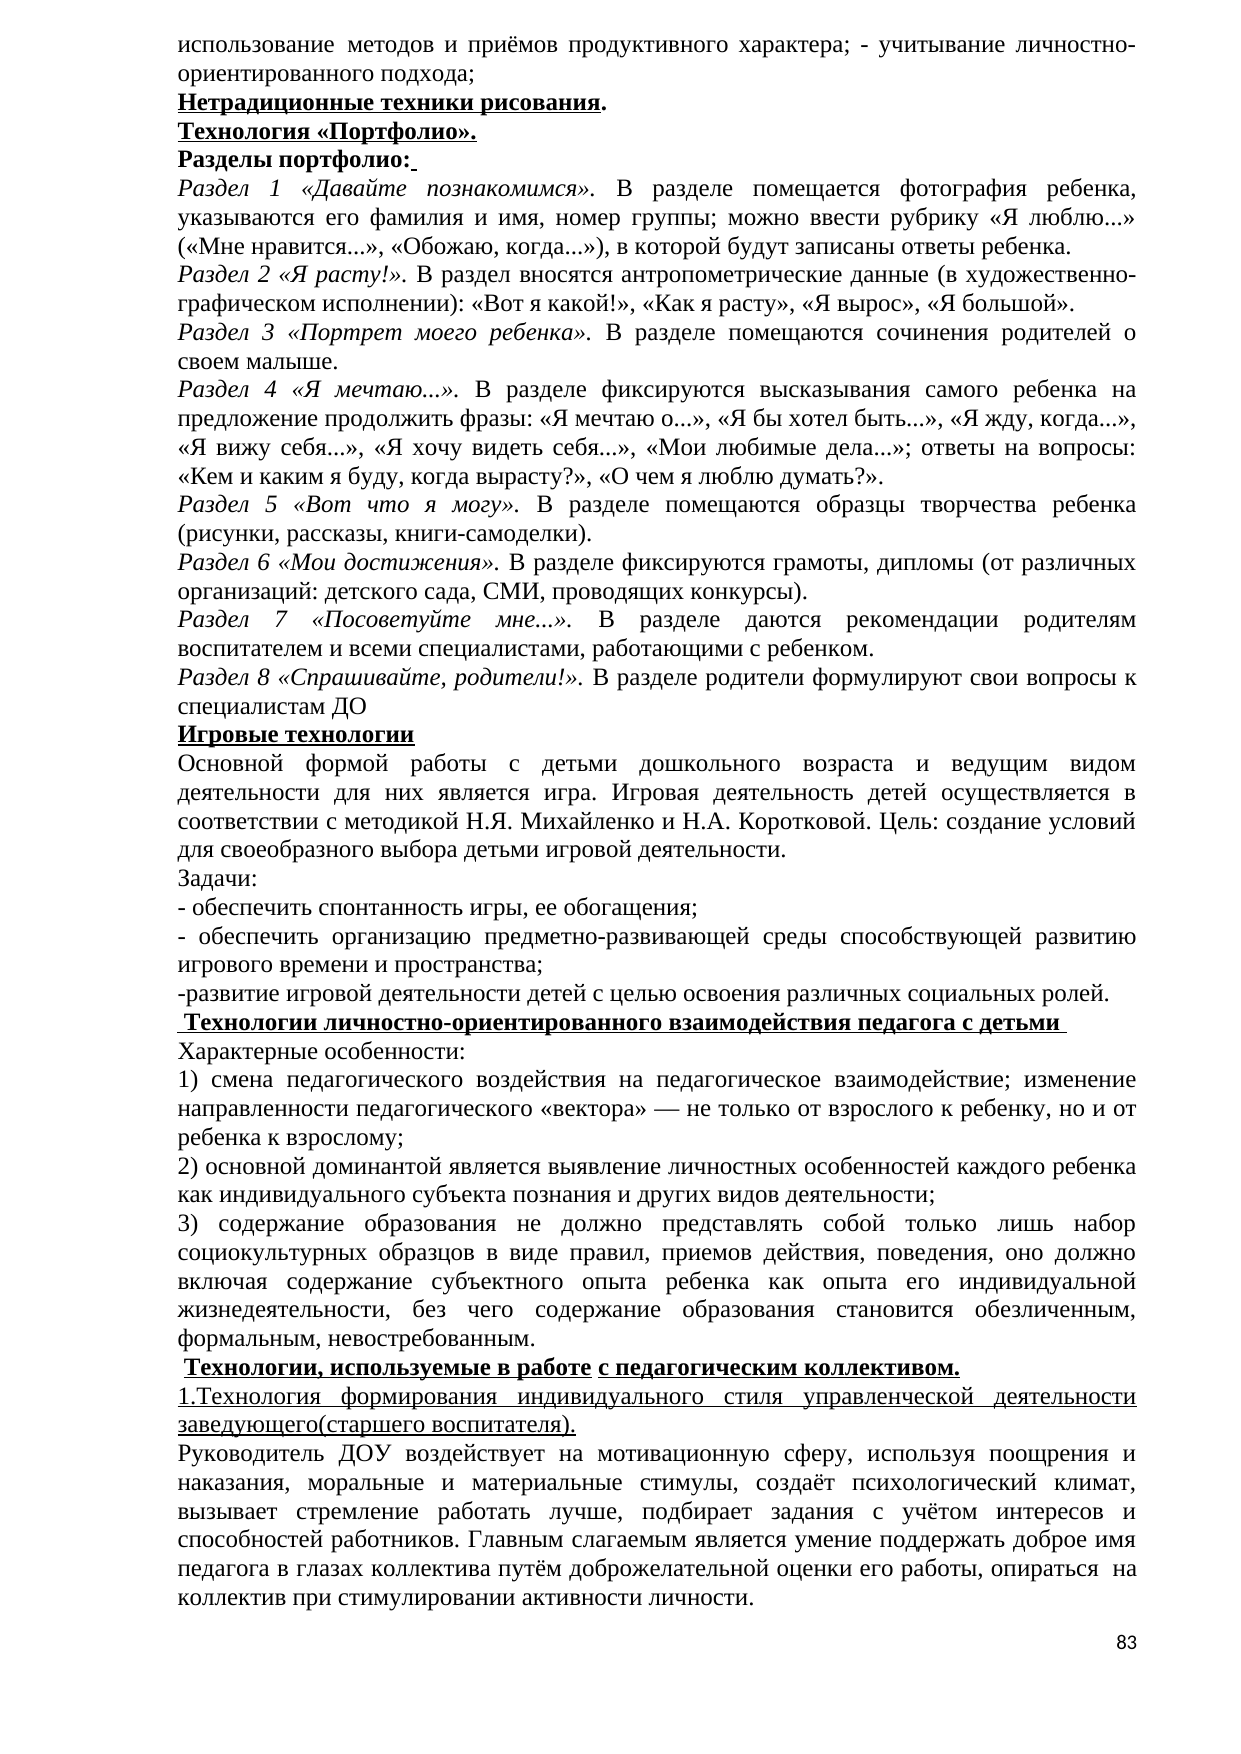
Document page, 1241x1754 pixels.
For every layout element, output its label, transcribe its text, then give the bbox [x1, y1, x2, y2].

text Раздел 1 «Давайте познакомимся». В разделе помещается фотография ребенка, указываются его фамилия и имя, номер группы; можно ввести рубрику «Я люблю...» («Мне нравится...», «Обожаю, когда...»), в которой будут записаны ответы ребенка. [177, 173, 1137, 259]
text Технология «Портфолио». [177, 116, 1137, 144]
text 1.Технология формирования индивидуального стиля управленческой деятельности заведующего(старшего воспитателя). [177, 1381, 1137, 1406]
text Раздел 8 «Спрашивайте, родители!». В разделе родители формулируют свои вопросы к специалистам ДО [177, 662, 1137, 719]
text Нетрадиционные техники рисования. [177, 87, 1137, 116]
text Разделы портфолио: [177, 144, 1137, 173]
text - обеспечить спонтанность игры, ее обогащения; [177, 892, 1137, 921]
text Раздел 5 «Вот что я могу». В разделе помещаются образцы творчества ребенка (рисунки, рассказы, книги-самоделки). [177, 489, 1137, 547]
text Раздел 2 «Я расту!». В раздел вносятся антропометрические данные (в художественно-графическом исполнении): «Вот я какой!», «Как я расту», «Я вырос», «Я большой». [177, 259, 1137, 317]
text Задачи: [177, 863, 1137, 892]
text 1.Технология формирования индивидуального стиля управленческой деятельности заведующего(старшего воспитателя). [177, 1407, 1137, 1438]
text 3) содержание образования не должно представлять собой только лишь набор социокультурных образцов в виде правил, приемов действия, поведения, оно должно включая содержание субъектного опыта ребенка как опыта его индивидуальной жизнедеятельности, без чего содержание образования становится обезличенным, формальным, невостребованным. [177, 1208, 1137, 1352]
text Технологии, используемые в работе с педагогическим коллективом. [177, 1352, 1137, 1381]
text Раздел 4 «Я мечтаю...». В разделе фиксируются высказывания самого ребенка на предложение продолжить фразы: «Я мечтаю о...», «Я бы хотел быть...», «Я жду, когда...», «Я вижу себя...», «Я хочу видеть себя...», «Мои любимые дела...»; ответы на вопросы: «Кем и каким я буду, когда вырасту?», «О чем я люблю думать?». [177, 374, 1137, 489]
text Игровые технологии [177, 719, 1137, 748]
text Раздел 7 «Посоветуйте мне...». В разделе даются рекомендации родителям воспитателем и всеми специалистами, работающими с ребенком. [177, 604, 1137, 662]
text 2) основной доминантой является выявление личностных особенностей каждого ребенка как индивидуального субъекта познания и других видов деятельности; [177, 1151, 1137, 1208]
text -развитие игровой деятельности детей с целью освоения различных социальных ролей. [177, 978, 1137, 1007]
text Раздел 6 «Мои достижения». В разделе фиксируются грамоты, дипломы (от различных организаций: детского сада, СМИ, проводящих конкурсы). [177, 547, 1137, 604]
text Характерные особенности: [177, 1036, 1137, 1064]
text Раздел 3 «Портрет моего ребенка». В разделе помещаются сочинения родителей о своем малыше. [177, 317, 1137, 374]
text 1) смена педагогического воздействия на педагогическое взаимодействие; изменение направленности педагогического «вектора» — не только от взрослого к ребенку, но и от ребенка к взрослому; [177, 1064, 1137, 1151]
text Технологии личностно-ориентированного взаимодействия педагога с детьми [177, 1007, 1137, 1036]
text Основной формой работы с детьми дошкольного возраста и ведущим видом деятельности для них является игра. Игровая деятельность детей осуществляется в соответствии с методикой Н.Я. Михайленко и Н.А. Коротковой. Цель: создание условий для своеобразного выбора детьми игровой деятельности. [177, 748, 1137, 863]
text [177, 29, 1137, 87]
text - обеспечить организацию предметно-развивающей среды способствующей развитию игрового времени и пространства; [177, 921, 1137, 978]
text Руководитель ДОУ воздействует на мотивационную сферу, используя поощрения и наказания, моральные и материальные стимулы, создаёт психологический климат, вызывает стремление работать лучше, подбирает задания с учётом интересов и способностей работников. Главным слагаемым является умение поддержать доброе имя педагога в глазах коллектива путём доброжелательной оценки его работы, опираться на коллектив при стимулировании активности личности. [177, 1438, 1137, 1611]
